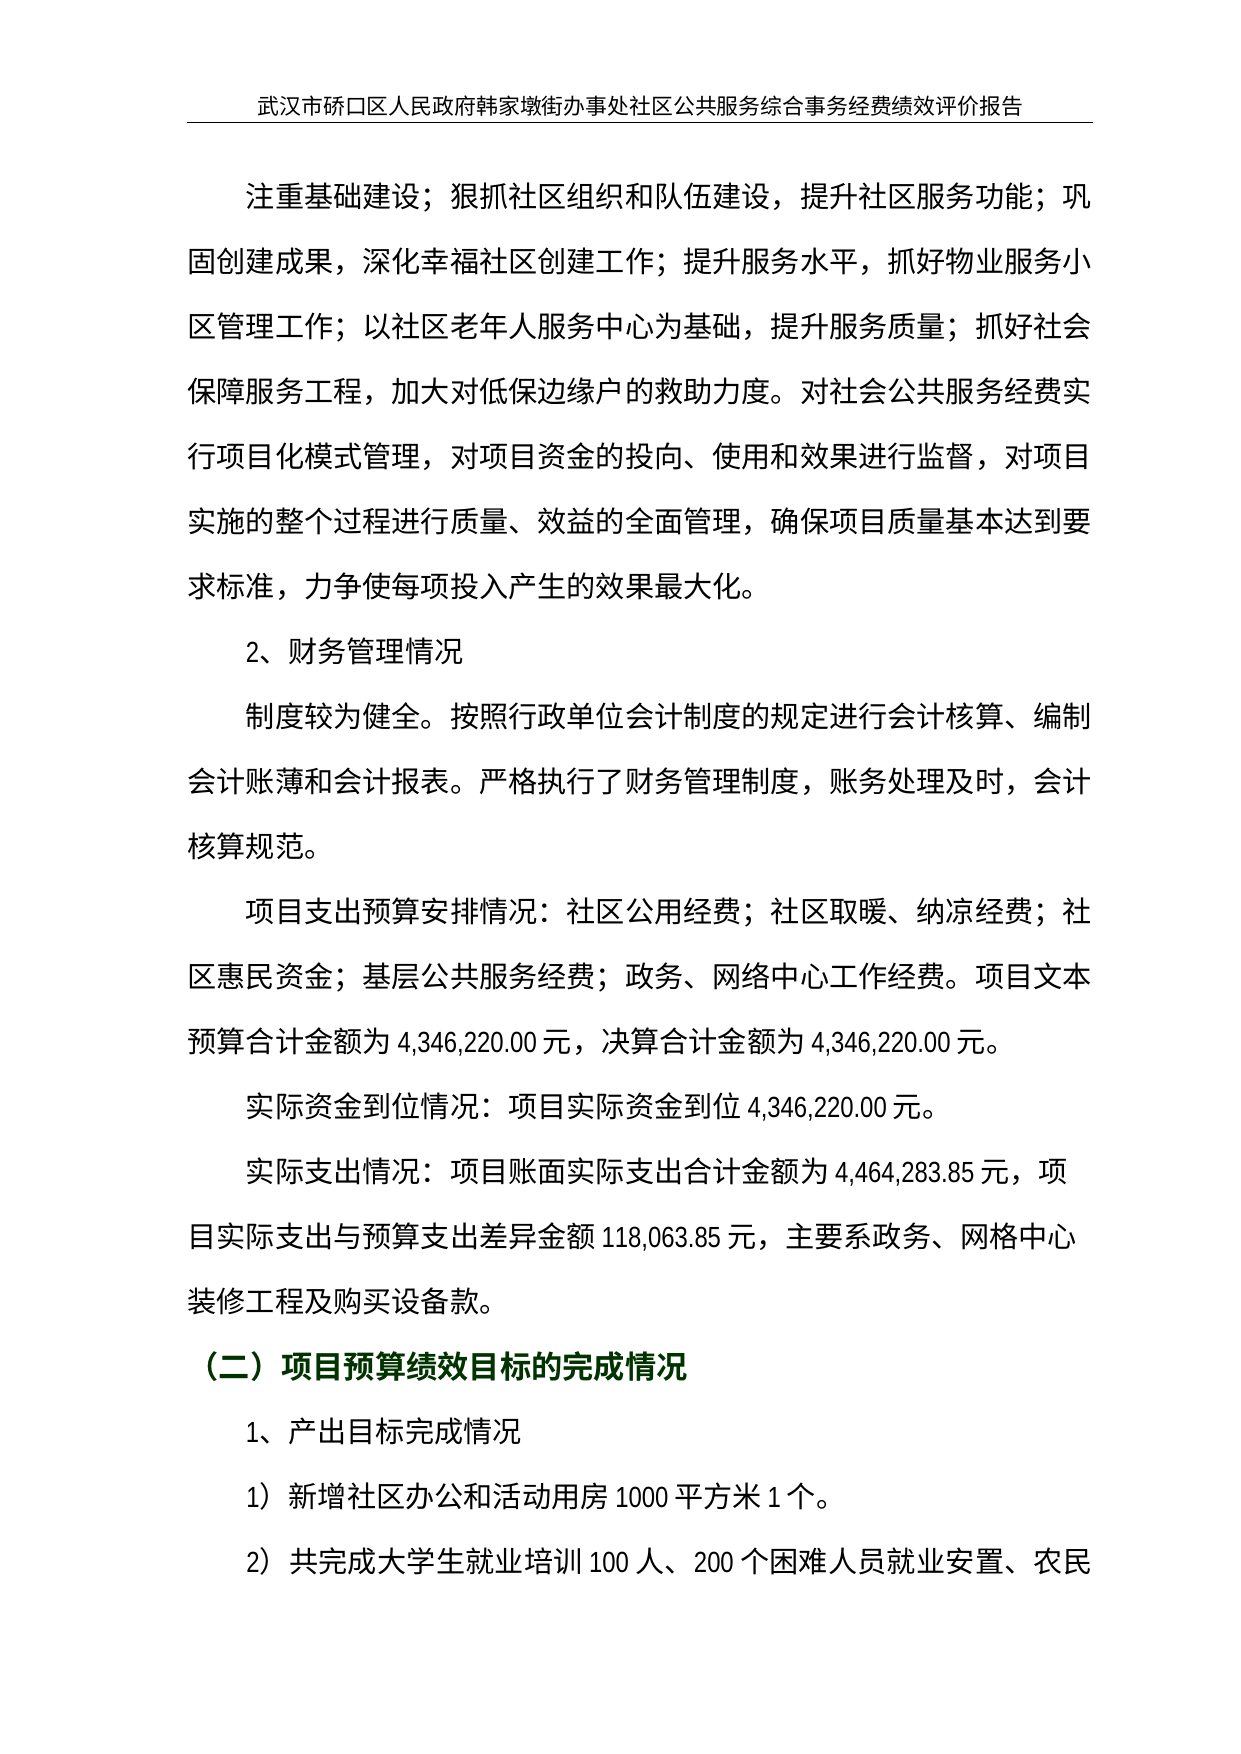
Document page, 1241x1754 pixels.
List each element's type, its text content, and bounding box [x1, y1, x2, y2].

text 注重基础建设；狠抓社区组织和队伍建设，提升社区服务功能；巩固创建成果，深化幸福社区创建工作；提升服务水平，抓好物业服务小区管理工作；以社区老年人服务中心为基础，提升服务质量；抓好社会保障服务工程，加大对低保边缘户的救助力度。对社会公共服务经费实行项目化模式管理，对项目资金的投向、使用和效果进行监督，对项目实施的整个过程进行质量、效益的全面管理，确保项目质量基本达到要求标准，力争使每项投入产生的效果最大化。 [187, 162, 1093, 617]
text 1、产出目标完成情况 [187, 1397, 1093, 1462]
text 实际资金到位情况：项目实际资金到位4,346,220.00元。 [187, 1072, 1093, 1137]
text （二）项目预算绩效目标的完成情况 [187, 1332, 1093, 1397]
text 项目支出预算安排情况：社区公用经费；社区取暖、纳凉经费；社区惠民资金；基层公共服务经费；政务、网络中心工作经费。项目文本预算合计金额为4,346,220.00元，决算合计金额为4,346,220.00元。 [187, 877, 1093, 1072]
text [187, 1527, 1093, 1592]
text 实际支出情况：项目账面实际支出合计金额为4,464,283.85元，项目实际支出与预算支出差异金额118,063.85元，主要系政务、网格中心装修工程及购买设备款。 [187, 1137, 1093, 1332]
text 制度较为健全。按照行政单位会计制度的规定进行会计核算、编制会计账薄和会计报表。严格执行了财务管理制度，账务处理及时，会计核算规范。 [187, 682, 1093, 877]
text 1）新增社区办公和活动用房1000平方米1个。 [187, 1462, 1093, 1527]
text 2、财务管理情况 [187, 617, 1093, 682]
